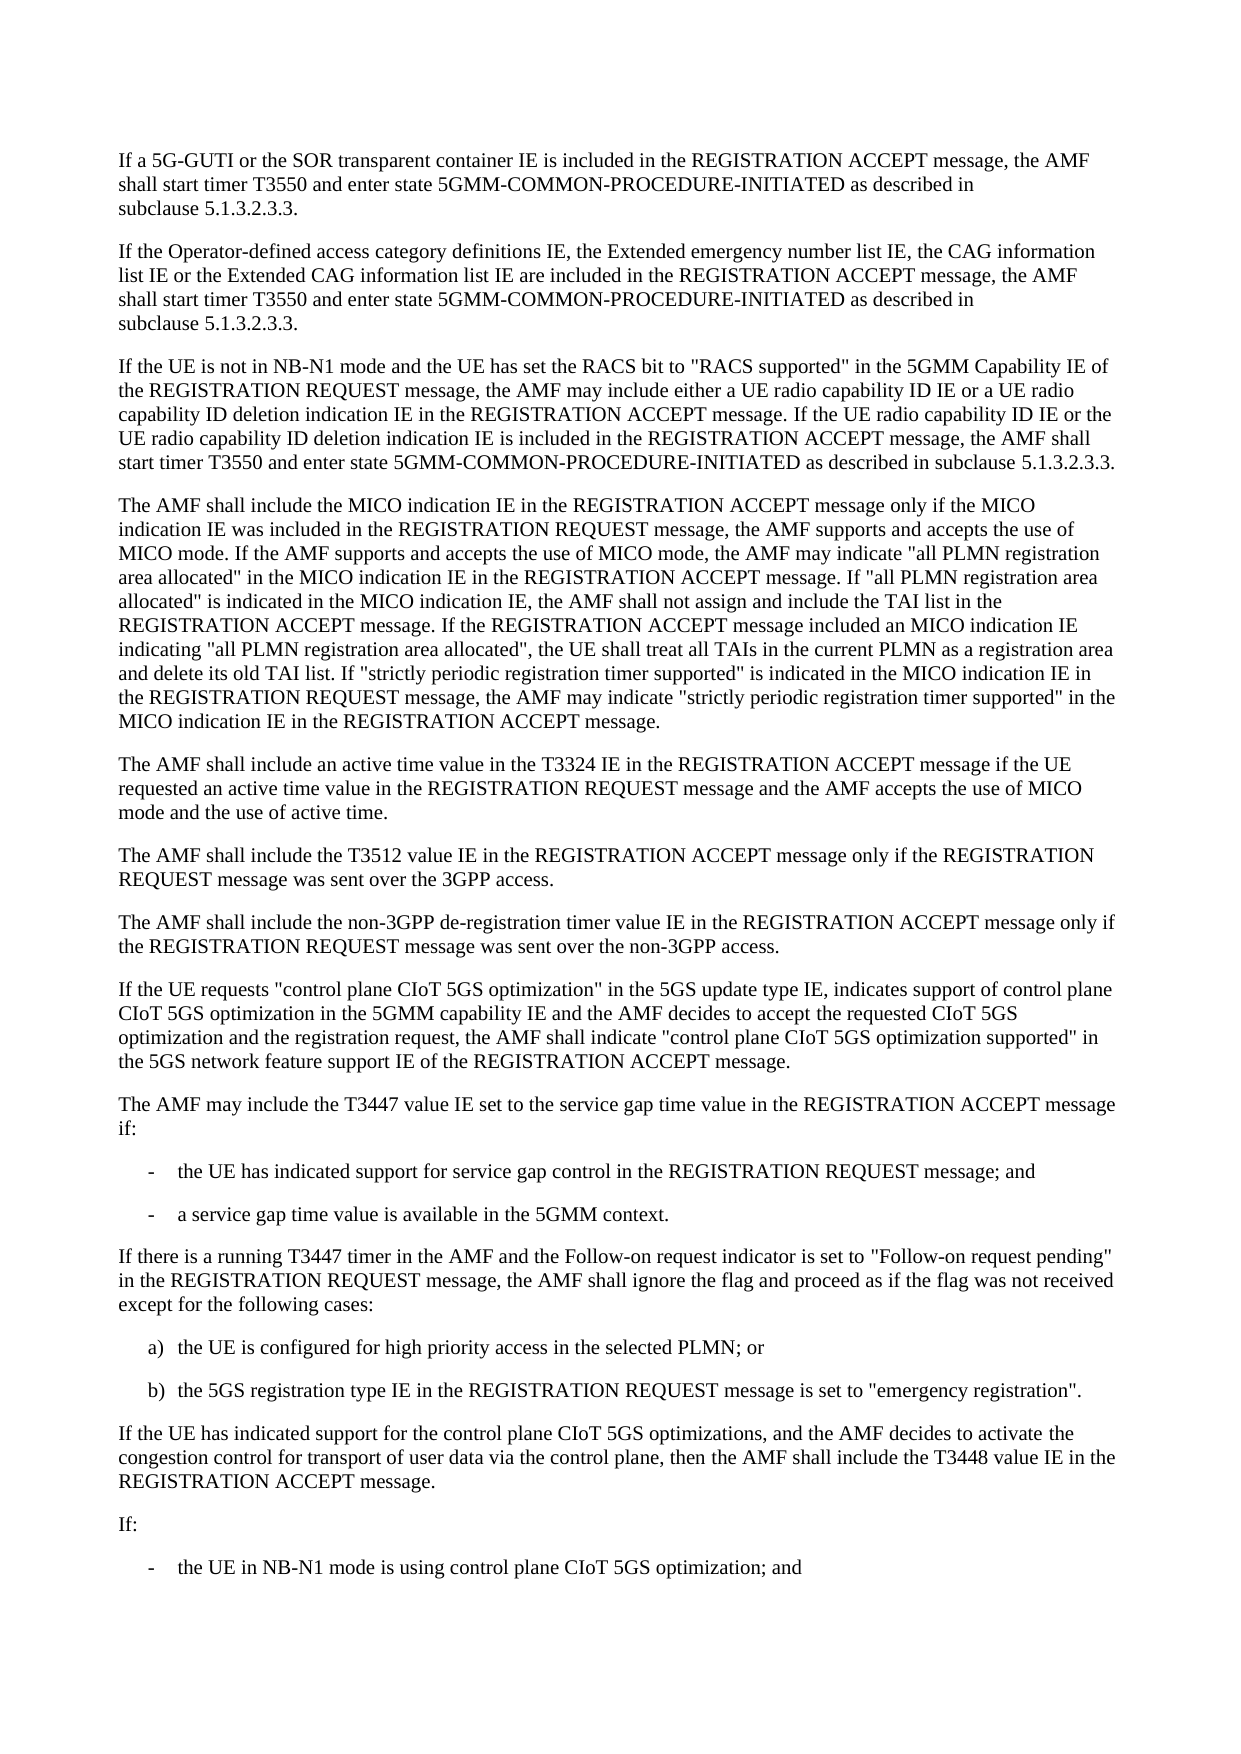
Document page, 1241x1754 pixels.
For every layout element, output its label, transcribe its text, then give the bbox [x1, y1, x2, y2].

text If there is a running T3447 timer in the AMF and the Follow-on request indicator is set to "Follow-on request pending" in the REGISTRATION REQUEST message, the AMF shall ignore the flag and proceed as if the flag was not received except for the following cases: [118, 1244, 1122, 1316]
text - the UE in NB-N1 mode is using control plane CIoT 5GS optimization; and [148, 1554, 1122, 1579]
text If: [118, 1512, 1122, 1536]
text - the UE has indicated support for service gap control in the REGISTRATION REQUEST message; and [148, 1159, 1122, 1183]
text The AMF shall include an active time value in the T3324 IE in the REGISTRATION ACCEPT message if the UE requested an active time value in the REGISTRATION REQUEST message and the AMF accepts the use of MICO mode and the use of active time. [118, 752, 1122, 824]
text - a service gap time value is available in the 5GMM context. [148, 1201, 1122, 1226]
text a) the UE is configured for high priority access in the selected PLMN; or [148, 1335, 1122, 1359]
text If the UE requests "control plane CIoT 5GS optimization" in the 5GS update type IE, indicates support of control plane CIoT 5GS optimization in the 5GMM capability IE and the AMF decides to accept the requested CIoT 5GS optimization and the registration request, the AMF shall indicate "control plane CIoT 5GS optimization supported" in the 5GS network feature support IE of the REGISTRATION ACCEPT message. [118, 977, 1122, 1073]
text If a 5G-GUTI or the SOR transparent container IE is included in the REGISTRATION ACCEPT message, the AMF shall start timer T3550 and enter state 5GMM-COMMON-PROCEDURE-INITIATED as described in subclause 5.1.3.2.3.3. [118, 148, 1122, 220]
text The AMF shall include the MICO indication IE in the REGISTRATION ACCEPT message only if the MICO indication IE was included in the REGISTRATION REQUEST message, the AMF supports and accepts the use of MICO mode. If the AMF supports and accepts the use of MICO mode, the AMF may indicate "all PLMN registration area allocated" in the MICO indication IE in the REGISTRATION ACCEPT message. If "all PLMN registration area allocated" is indicated in the MICO indication IE, the AMF shall not assign and include the TAI list in the REGISTRATION ACCEPT message. If the REGISTRATION ACCEPT message included an MICO indication IE indicating "all PLMN registration area allocated", the UE shall treat all TAIs in the current PLMN as a registration area and delete its old TAI list. If "strictly periodic registration timer supported" is indicated in the MICO indication IE in the REGISTRATION REQUEST message, the AMF may indicate "strictly periodic registration timer supported" in the MICO indication IE in the REGISTRATION ACCEPT message. [118, 493, 1122, 733]
text The AMF may include the T3447 value IE set to the service gap time value in the REGISTRATION ACCEPT message if: [118, 1092, 1122, 1140]
text The AMF shall include the T3512 value IE in the REGISTRATION ACCEPT message only if the REGISTRATION REQUEST message was sent over the 3GPP access. [118, 843, 1122, 891]
text The AMF shall include the non-3GPP de-registration timer value IE in the REGISTRATION ACCEPT message only if the REGISTRATION REQUEST message was sent over the non-3GPP access. [118, 910, 1122, 958]
text b) the 5GS registration type IE in the REGISTRATION REQUEST message is set to "emergency registration". [148, 1378, 1122, 1402]
text If the Operator-defined access category definitions IE, the Extended emergency number list IE, the CAG information list IE or the Extended CAG information list IE are included in the REGISTRATION ACCEPT message, the AMF shall start timer T3550 and enter state 5GMM-COMMON-PROCEDURE-INITIATED as described in subclause 5.1.3.2.3.3. [118, 239, 1122, 335]
text If the UE has indicated support for the control plane CIoT 5GS optimizations, and the AMF decides to activate the congestion control for transport of user data via the control plane, then the AMF shall include the T3448 value IE in the REGISTRATION ACCEPT message. [118, 1421, 1122, 1493]
text If the UE is not in NB-N1 mode and the UE has set the RACS bit to "RACS supported" in the 5GMM Capability IE of the REGISTRATION REQUEST message, the AMF may include either a UE radio capability ID IE or a UE radio capability ID deletion indication IE in the REGISTRATION ACCEPT message. If the UE radio capability ID IE or the UE radio capability ID deletion indication IE is included in the REGISTRATION ACCEPT message, the AMF shall start timer T3550 and enter state 5GMM-COMMON-PROCEDURE-INITIATED as described in subclause 5.1.3.2.3.3. [118, 354, 1122, 474]
